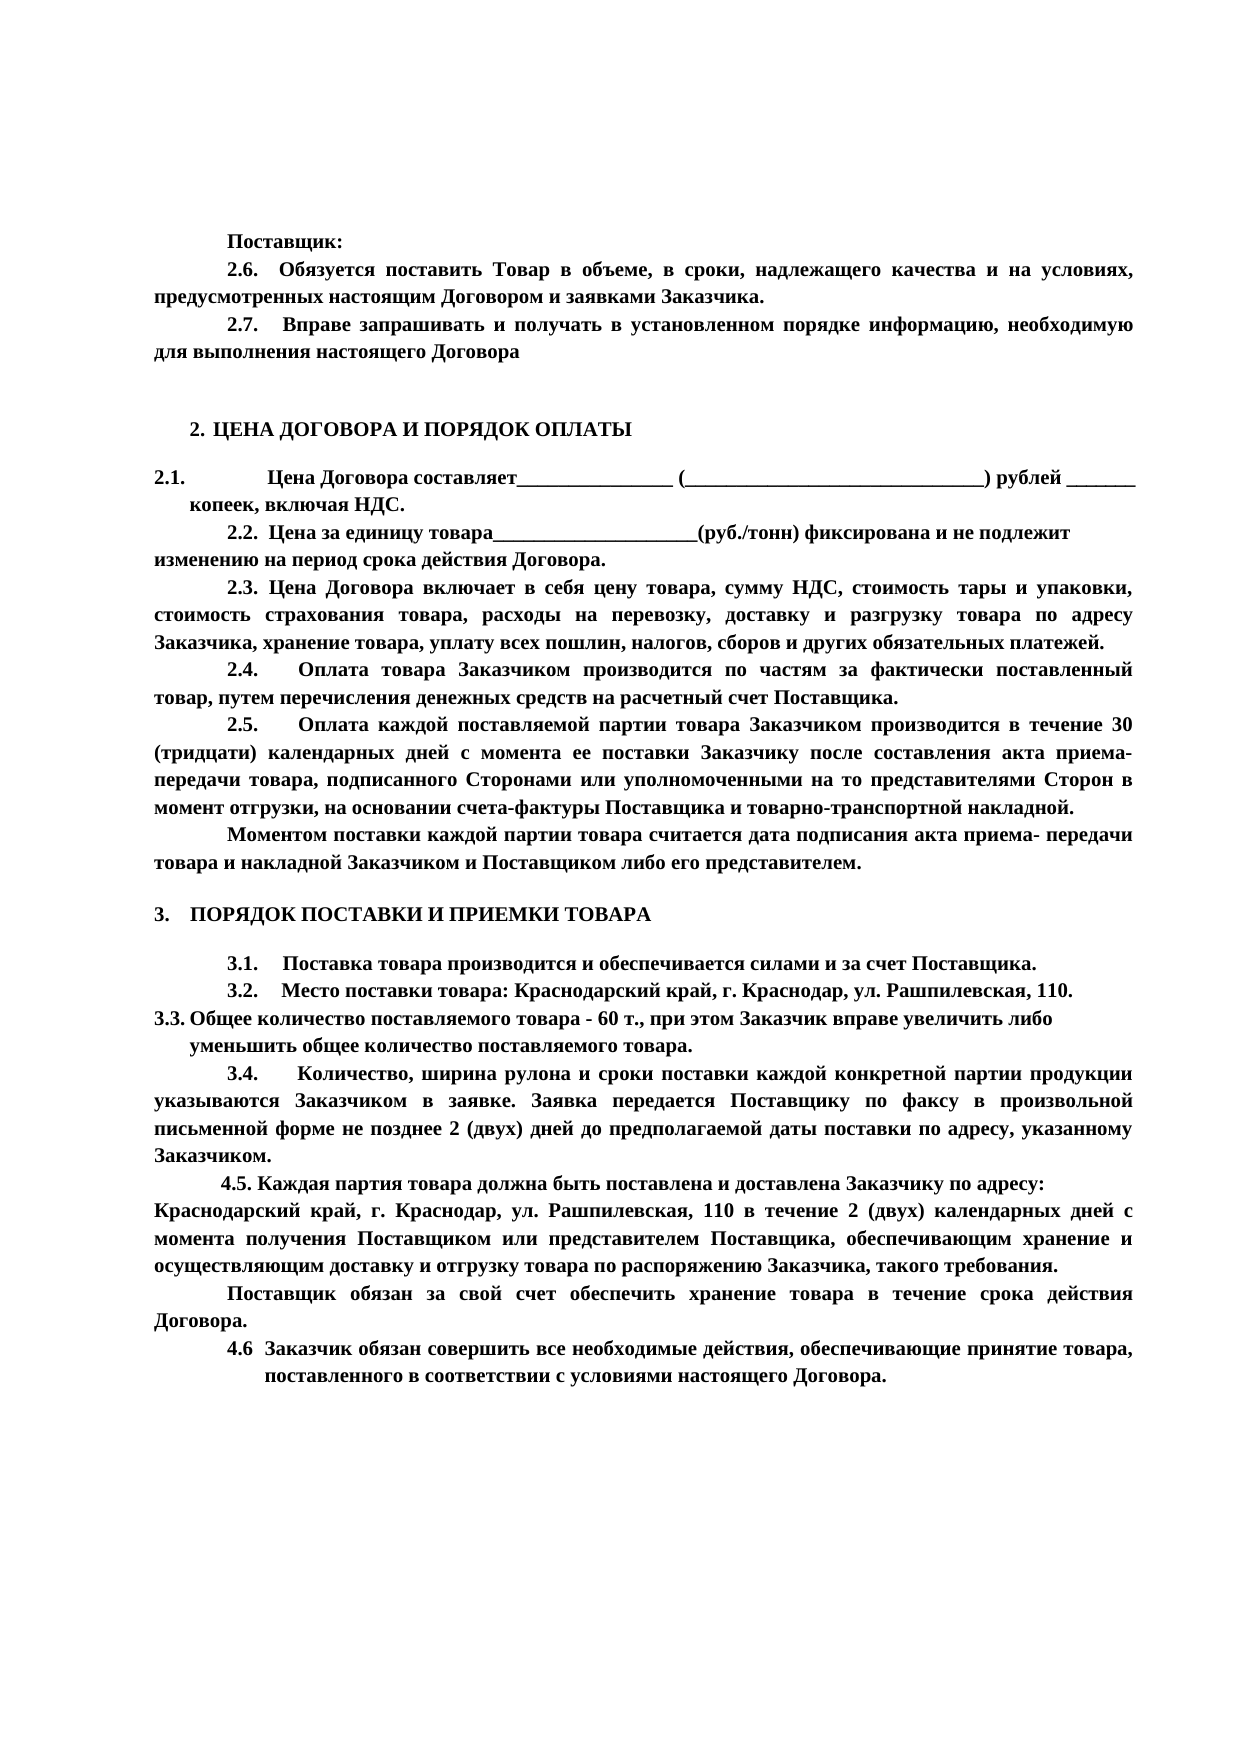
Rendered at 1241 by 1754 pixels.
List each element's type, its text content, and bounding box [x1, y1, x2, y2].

list Количество, ширина рулона и сроки поставки каждой конкретной партии продукции указываются Заказчиком в заявке. Заявка передается Поставщику по факсу в произвольной письменной форме не позднее 2 (двух) дней до предполагаемой даты поставки по адресу, указанному Заказчиком. [154, 1058, 1134, 1168]
text Краснодарский край, г. Краснодар, ул. Рашпилевская, 110 в течение 2 (двух) календарных дней с момента получения Поставщиком или представителем Поставщика, обеспечивающим хранение и осуществляющим доставку и отгрузку товара по распоряжению Заказчика, такого требования. [154, 1196, 1134, 1278]
text Моментом поставки каждой партии товара считается дата подписания акта приема- передачи товара и накладной Заказчиком и Поставщиком либо его представителем. [154, 820, 1134, 875]
list Заказчик обязан совершить все необходимые действия, обеспечивающие принятие товара, поставленного в соответствии с условиями настоящего Договора. [227, 1333, 1134, 1388]
list Поставка товара производится и обеспечивается силами и за счет Поставщика. [154, 948, 1136, 976]
list Обязуется поставить Товар в объеме, в сроки, надлежащего качества и на условиях, предусмотренных настоящим Договором и заявками Заказчика. [154, 254, 1134, 309]
text 4.5. Каждая партия товара должна быть поставлена и доставлена Заказчику по адресу: [116, 1168, 1136, 1196]
list Вправе запрашивать и получать в установленном порядке информацию, необходимую для выполнения настоящего Договора [154, 309, 1134, 364]
list Оплата товара Заказчиком производится по частям за фактически поставленный товар, путем перечисления денежных средств на расчетный счет Поставщика. [154, 655, 1134, 710]
list Цена Договора составляет ( ) рублей [154, 462, 1136, 490]
text Поставщик обязан за свой счет обеспечить хранение товара в течение срока действия Договора. [154, 1278, 1134, 1333]
list Цена Договора включает в себя цену товара, сумму НДС, стоимость тары и упаковки, стоимость страхования товара, расходы на перевозку, доставку и разгрузку товара по адресу Заказчика, хранение товара, уплату всех пошлин, налогов, сборов и других обязательных платежей. [154, 572, 1134, 655]
text копеек, включая НДС. [189, 490, 1136, 517]
list ПОРЯДОК ПОСТАВКИ И ПРИЕМКИ ТОВАРА [154, 905, 1136, 926]
list Общее количество поставляемого товара - 60 т., при этом Заказчик вправе увеличить либо уменьшить общее количество поставляемого товара. [154, 1003, 1134, 1058]
list Цена за единицу товара (руб./тонн) фиксирована и не подлежит [154, 517, 1136, 545]
list ЦЕНА ДОГОВОРА И ПОРЯДОК ОПЛАТЫ [189, 419, 1136, 440]
list Место поставки товара: Краснодарский край, г. Краснодар, ул. Рашпилевская, 110. [154, 976, 1134, 1003]
text Поставщик: [154, 227, 1136, 254]
list Оплата каждой поставляемой партии товара Заказчиком производится в течение 30 (тридцати) календарных дней с момента ее поставки Заказчику после составления акта приема-передачи товара, подписанного Сторонами или уполномоченными на то представителями Сторон в момент отгрузки, на основании счета-фактуры Поставщика и товарно-транспортной накладной. [154, 710, 1134, 820]
text изменению на период срока действия Договора. [154, 545, 1136, 572]
